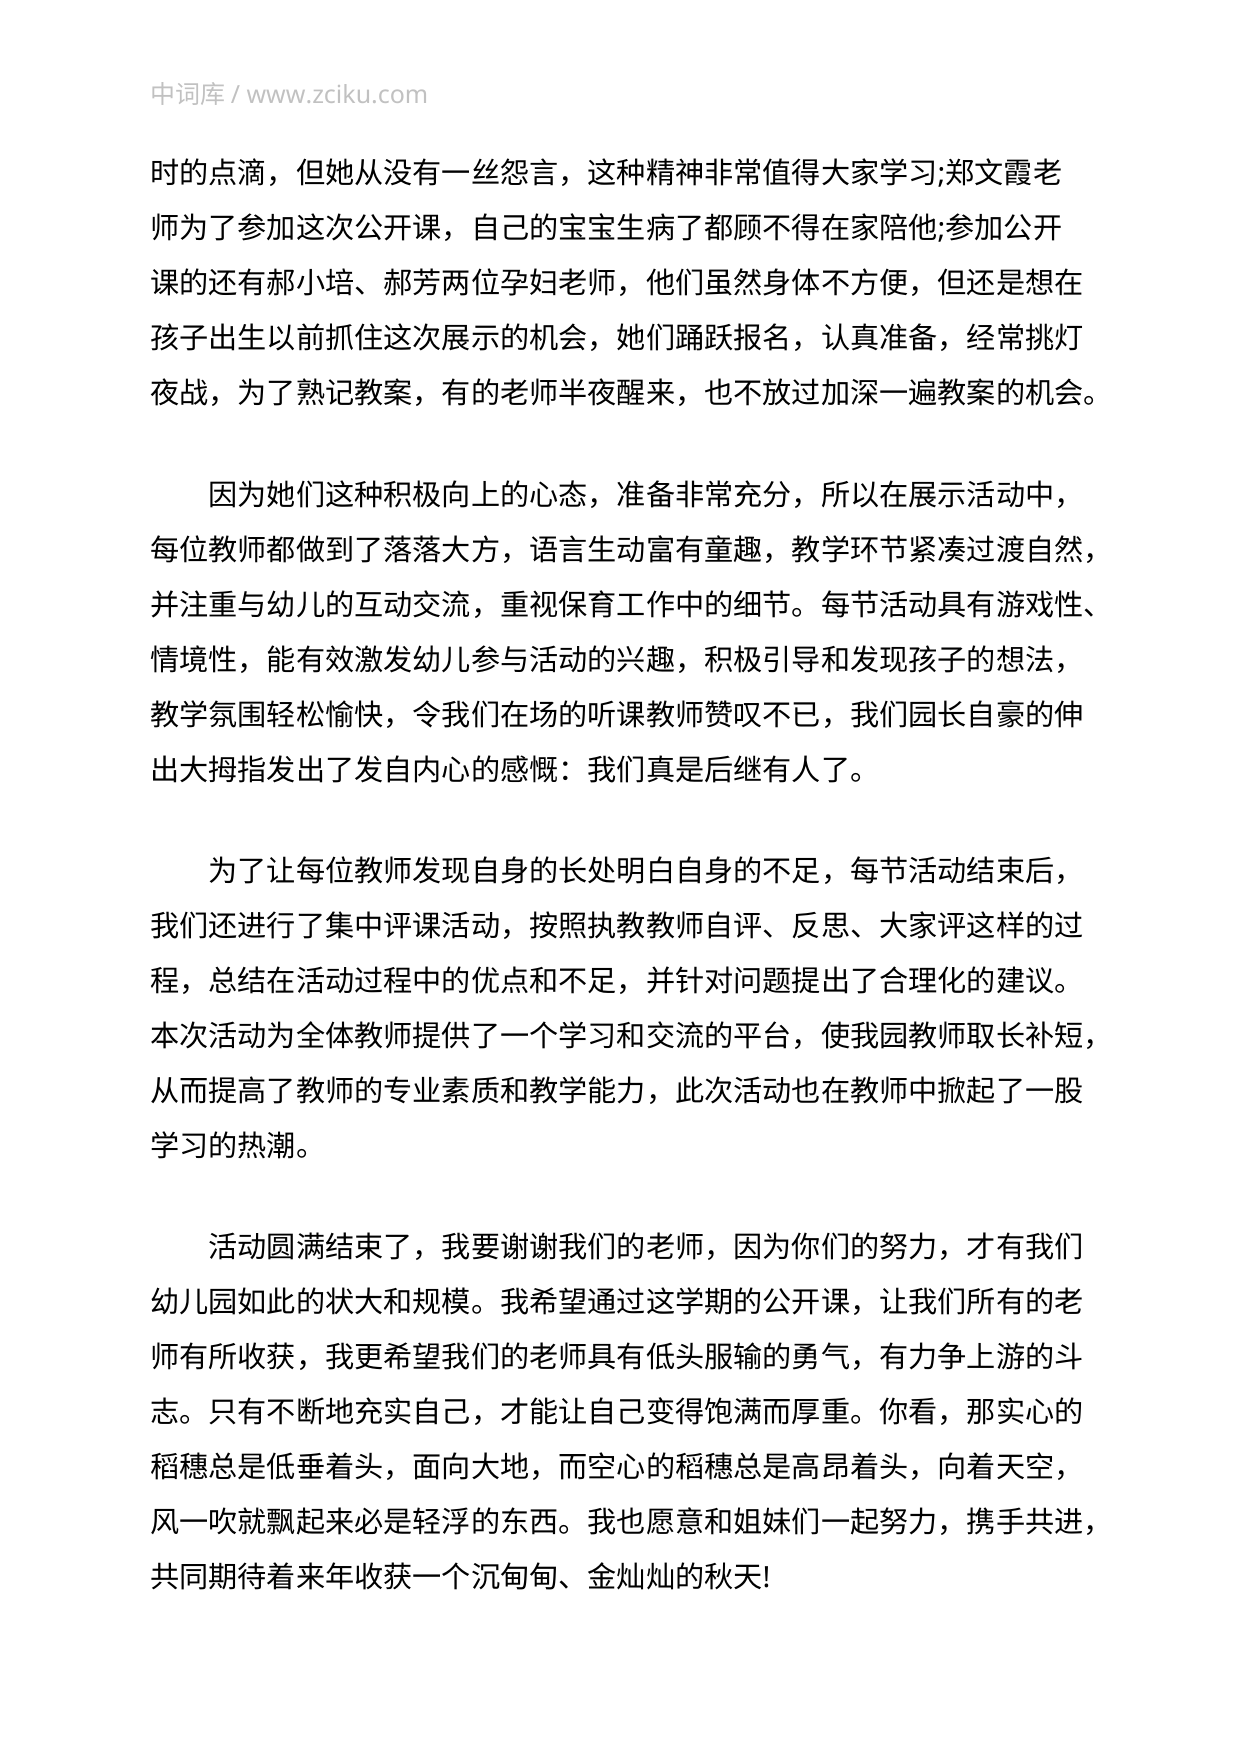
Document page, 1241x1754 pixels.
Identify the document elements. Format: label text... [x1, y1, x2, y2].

text 为了让每位教师发现自身的长处明白自身的不足，每节活动结束后，我们还进行了集中评课活动，按照执教教师自评、反思、大家评这样的过程，总结在活动过程中的优点和不足，并针对问题提出了合理化的建议。本次活动为全体教师提供了一个学习和交流的平台，使我园教师取长补短，从而提高了教师的专业素质和教学能力，此次活动也在教师中掀起了一股学习的热潮。 [150, 848, 1090, 1164]
text 因为她们这种积极向上的心态，准备非常充分，所以在展示活动中，每位教师都做到了落落大方，语言生动富有童趣，教学环节紧凑过渡自然，并注重与幼儿的互动交流，重视保育工作中的细节。每节活动具有游戏性、情境性，能有效激发幼儿参与活动的兴趣，积极引导和发现孩子的想法，教学氛围轻松愉快，令我们在场的听课教师赞叹不已，我们园长自豪的伸出大拇指发出了发自内心的感慨：我们真是后继有人了。 [150, 472, 1090, 788]
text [150, 150, 1090, 412]
text 活动圆满结束了，我要谢谢我们的老师，因为你们的努力，才有我们幼儿园如此的状大和规模。我希望通过这学期的公开课，让我们所有的老师有所收获，我更希望我们的老师具有低头服输的勇气，有力争上游的斗志。只有不断地充实自己，才能让自己变得饱满而厚重。你看，那实心的稻穗总是低垂着头，面向大地，而空心的稻穗总是高昂着头，向着天空，风一吹就飘起来必是轻浮的东西。我也愿意和姐妹们一起努力，携手共进，共同期待着来年收获一个沉甸甸、金灿灿的秋天! [150, 1224, 1090, 1596]
